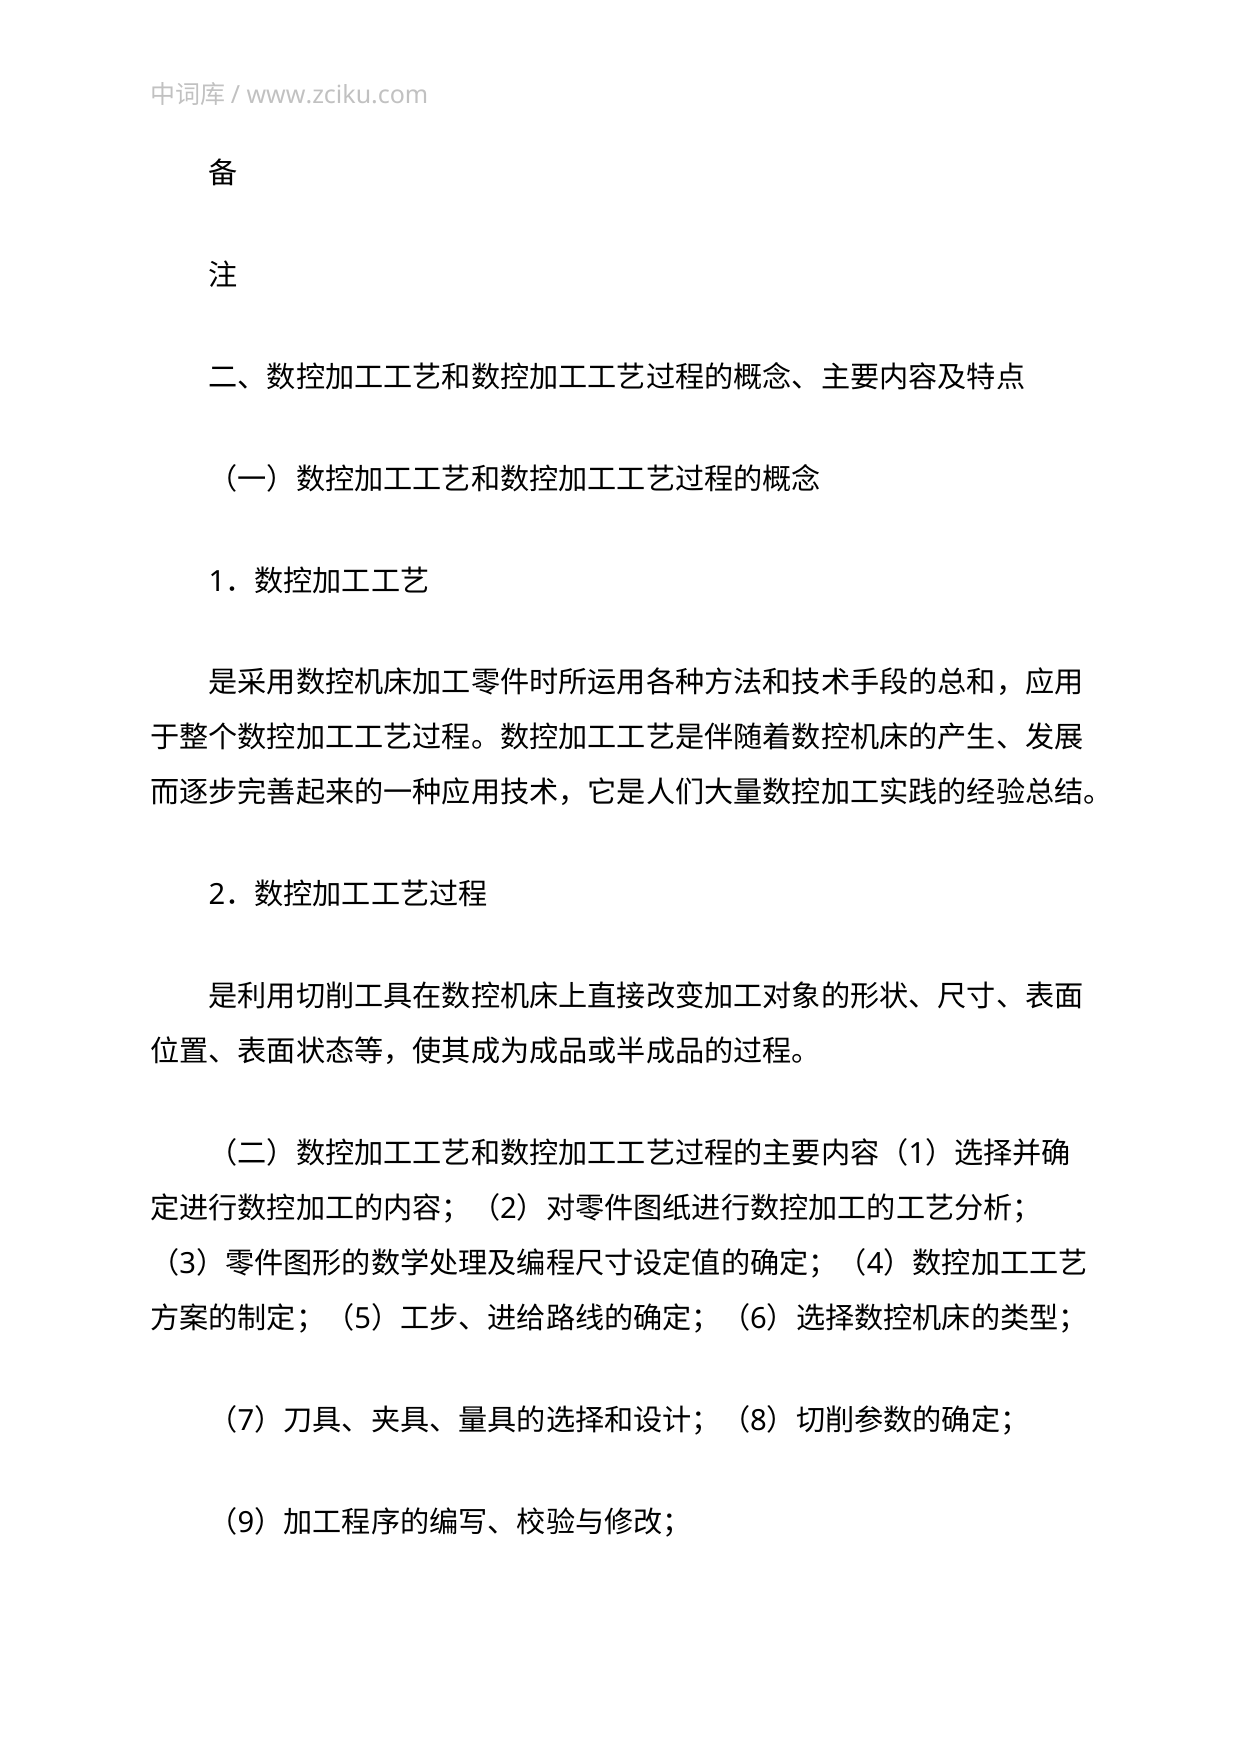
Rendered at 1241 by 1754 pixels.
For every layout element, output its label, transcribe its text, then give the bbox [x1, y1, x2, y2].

text （一）数控加工工艺和数控加工工艺过程的概念 [150, 455, 1090, 498]
text 2．数控加工工艺过程 [150, 871, 1090, 913]
text （7）刀具、夹具、量具的选择和设计；（8）切削参数的确定； [150, 1396, 1090, 1439]
text 注 [150, 252, 1090, 294]
text （9）加工程序的编写、校验与修改； [150, 1498, 1090, 1541]
text 是采用数控机床加工零件时所运用各种方法和技术手段的总和，应用于整个数控加工工艺过程。数控加工工艺是伴随着数控机床的产生、发展而逐步完善起来的一种应用技术，它是人们大量数控加工实践的经验总结。 [150, 659, 1090, 811]
text 是利用切削工具在数控机床上直接改变加工对象的形状、尺寸、表面位置、表面状态等，使其成为成品或半成品的过程。 [150, 973, 1090, 1070]
text 备 [150, 150, 1090, 192]
text 二、数控加工工艺和数控加工工艺过程的概念、主要内容及特点 [150, 353, 1090, 396]
text 1．数控加工工艺 [150, 557, 1090, 599]
text （二）数控加工工艺和数控加工工艺过程的主要内容（1）选择并确定进行数控加工的内容；（2）对零件图纸进行数控加工的工艺分析；（3）零件图形的数学处理及编程尺寸设定值的确定；（4）数控加工工艺方案的制定；（5）工步、进给路线的确定；（6）选择数控机床的类型； [150, 1129, 1090, 1337]
